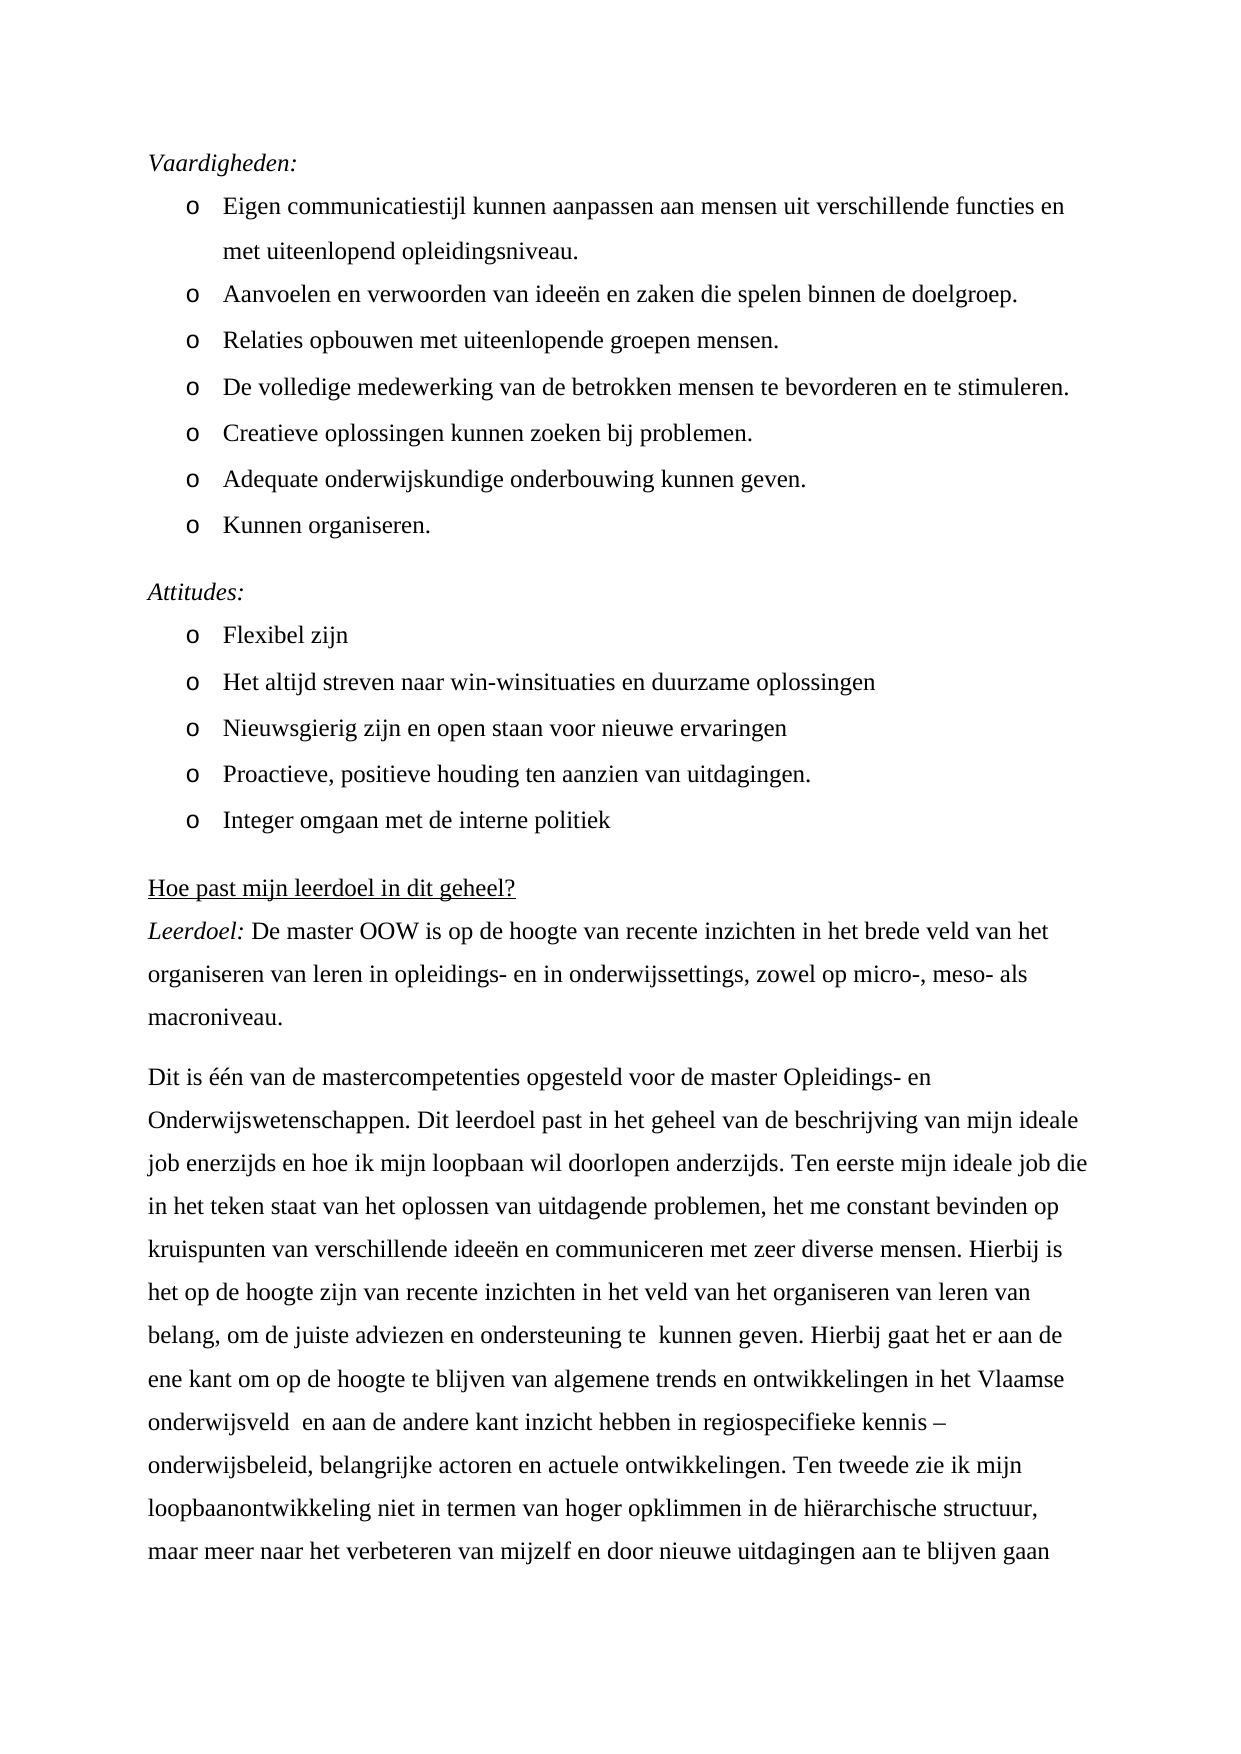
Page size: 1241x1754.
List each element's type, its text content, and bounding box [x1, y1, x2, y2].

list Nieuwsgierig zijn en open staan voor nieuwe ervaringen [185, 713, 1093, 744]
list Proactieve, positieve houding ten aanzien van uitdagingen. [185, 759, 1093, 790]
text Vaardigheden: [148, 148, 1093, 176]
list De volledige medewerking van de betrokken mensen te bevorderen en te stimuleren. [185, 372, 1093, 402]
list Het altijd streven naar win-winsituaties en duurzame oplossingen [185, 667, 1093, 698]
list Flexibel zijn [185, 621, 1093, 651]
list Eigen communicatiestijl kunnen aanpassen aan mensen uit verschillende functies en met uiteenlopend opleidingsniveau. [185, 191, 1093, 265]
list Kunnen organiseren. [185, 510, 1093, 541]
text Leerdoel: De master OOW is op de hoogte van recente inzichten in het brede veld van het organiseren van leren in opleidings- en in onderwijssettings, zowel op micro-, meso- als macroniveau. [148, 916, 1093, 1031]
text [148, 1062, 1093, 1565]
list Integer omgaan met de interne politiek [185, 806, 1093, 836]
list Adequate onderwijskundige onderbouwing kunnen geven. [185, 464, 1093, 495]
list Relaties opbouwen met uiteenlopende groepen mensen. [185, 325, 1093, 356]
text Hoe past mijn leerdoel in dit geheel? [148, 873, 1093, 901]
list Creatieve oplossingen kunnen zoeken bij problemen. [185, 418, 1093, 449]
list Aanvoelen en verwoorden van ideeën en zaken die spelen binnen de doelgroep. [185, 279, 1093, 310]
text Attitudes: [148, 577, 1093, 606]
